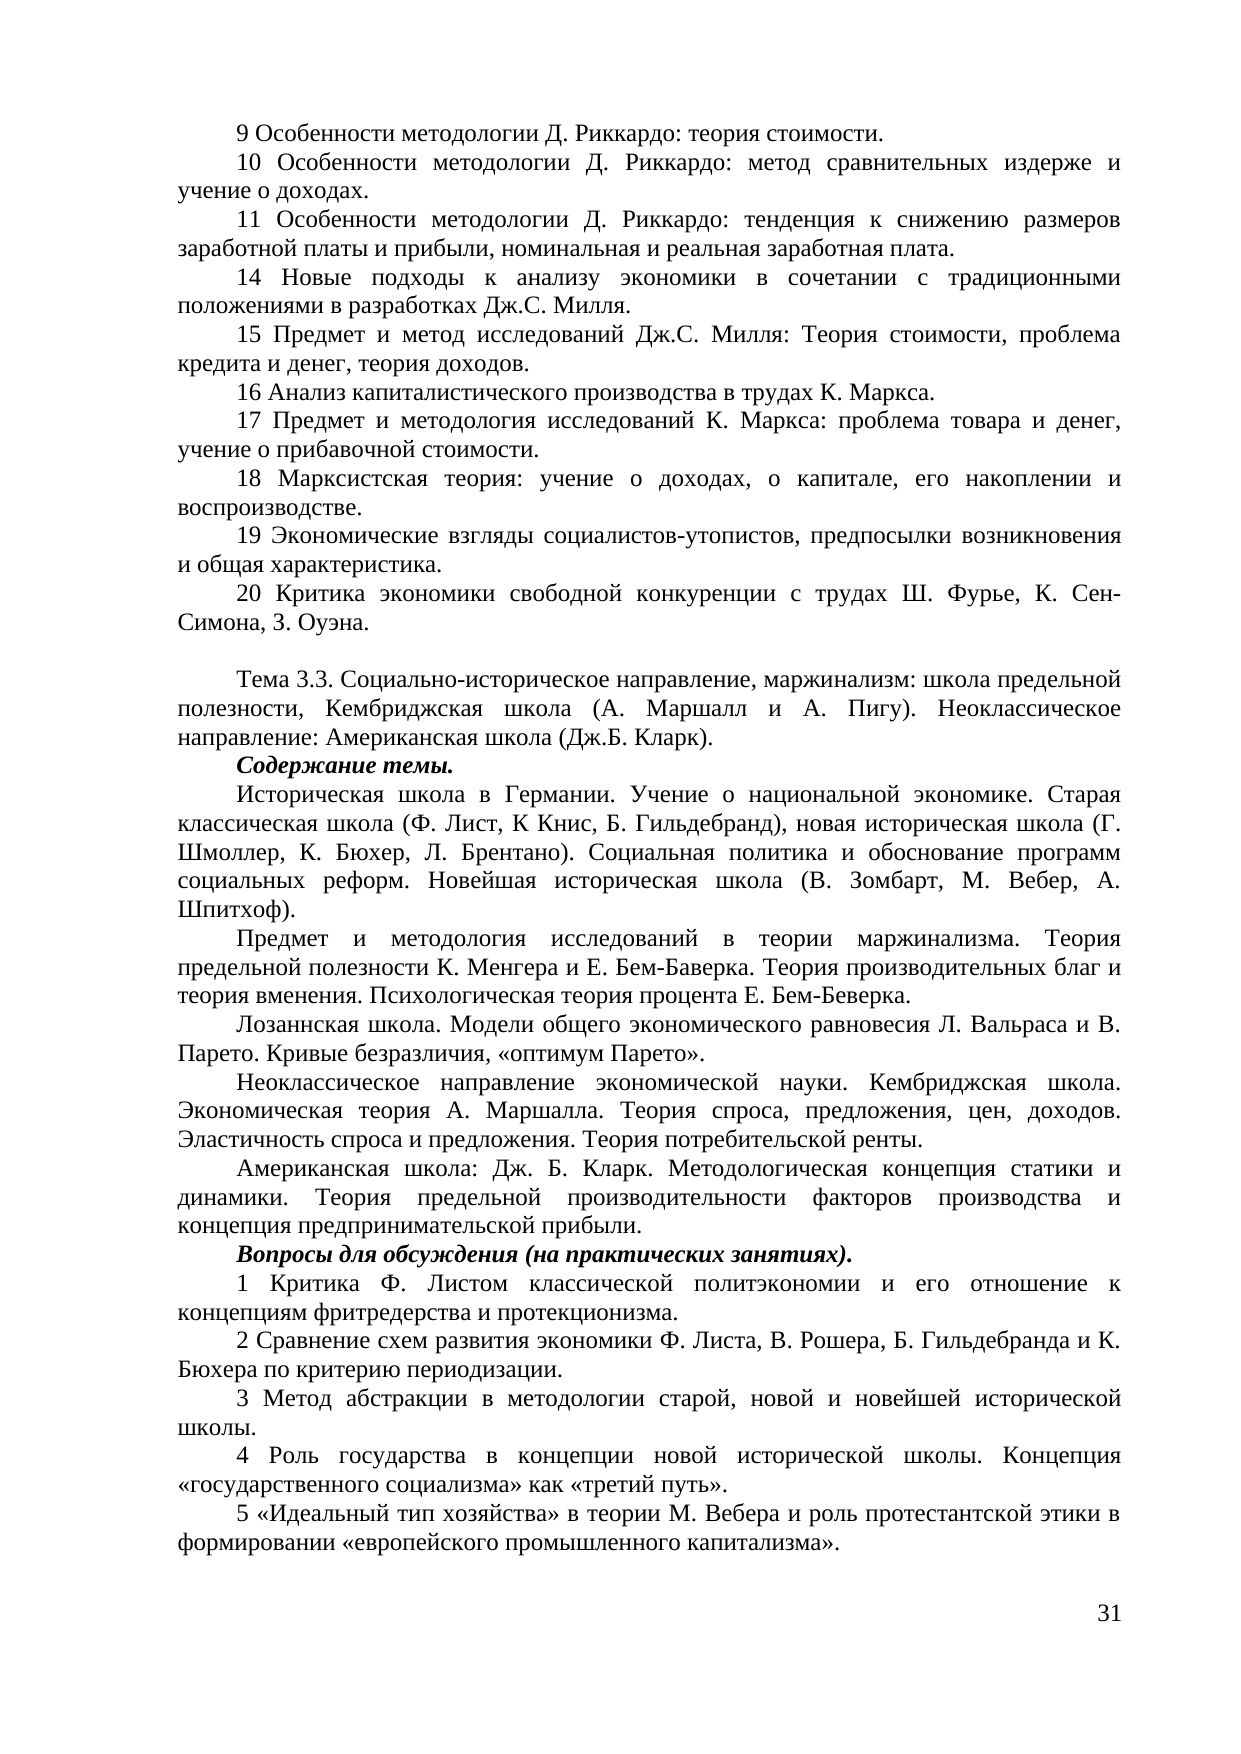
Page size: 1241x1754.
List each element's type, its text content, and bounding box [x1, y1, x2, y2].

text 9 Особенности методологии Д. Риккардо: теория стоимости. [177, 118, 1122, 147]
text 5 «Идеальный тип хозяйства» в теории М. Вебера и роль протестантской этики в формировании «европейского промышленного капитализма». [177, 1498, 1122, 1556]
text 16 Анализ капиталистического производства в трудах К. Маркса. [177, 377, 1122, 406]
text Лозаннская школа. Модели общего экономического равновесия Л. Вальраса и В. Парето. Кривые безразличия, «оптимум Парето». [177, 1009, 1122, 1067]
text 1 Критика Ф. Листом классической политэкономии и его отношение к концепциям фритредерства и протекционизма. [177, 1268, 1122, 1326]
text 17 Предмет и методология исследований К. Маркса: проблема товара и денег, учение о прибавочной стоимости. [177, 406, 1122, 463]
text 19 Экономические взгляды социалистов-утопистов, предпосылки возникновения и общая характеристика. [177, 521, 1122, 578]
text Содержание темы. [177, 751, 1122, 779]
text 10 Особенности методологии Д. Риккардо: метод сравнительных издерже и учение о доходах. [177, 147, 1122, 204]
text Вопросы для обсуждения (на практических занятиях). [177, 1239, 1122, 1268]
text 2 Сравнение схем развития экономики Ф. Листа, В. Рошера, Б. Гильдебранда и К. Бюхера по критерию периодизации. [177, 1326, 1122, 1383]
text Предмет и методология исследований в теории маржинализма. Теория предельной полезности К. Менгера и Е. Бем-Баверка. Теория производительных благ и теория вменения. Психологическая теория процента Е. Бем-Беверка. [177, 923, 1122, 1009]
text 4 Роль государства в концепции новой исторической школы. Концепция «государственного социализма» как «третий путь». [177, 1441, 1122, 1498]
text Историческая школа в Германии. Учение о национальной экономике. Старая классическая школа (Ф. Лист, К Книс, Б. Гильдебранд), новая историческая школа (Г. Шмоллер, К. Бюхер, Л. Брентано). Социальная политика и обоснование программ социальных реформ. Новейшая историческая школа (В. Зомбарт, М. Вебер, А. Шпитхоф). [177, 779, 1122, 923]
text Тема 3.3. Социально-историческое направление, маржинализм: школа предельной полезности, Кембриджская школа (А. Маршалл и А. Пигу). Неоклассическое направление: Американская школа (Дж.Б. Кларк). [177, 664, 1122, 751]
text 15 Предмет и метод исследований Дж.С. Милля: Теория стоимости, проблема кредита и денег, теория доходов. [177, 319, 1122, 377]
text Неоклассическое направление экономической науки. Кембриджская школа. Экономическая теория А. Маршалла. Теория спроса, предложения, цен, доходов. Эластичность спроса и предложения. Теория потребительской ренты. [177, 1067, 1122, 1153]
text 14 Новые подходы к анализу экономики в сочетании с традиционными положениями в разработках Дж.С. Милля. [177, 262, 1122, 319]
text 18 Марксистская теория: учение о доходах, о капитале, его накоплении и воспроизводстве. [177, 463, 1122, 521]
text Американская школа: Дж. Б. Кларк. Методологическая концепция статики и динамики. Теория предельной производительности факторов производства и концепция предпринимательской прибыли. [177, 1153, 1122, 1239]
text 20 Критика экономики свободной конкуренции с трудах Ш. Фурье, К. Сен-Симона, З. Оуэна. [177, 578, 1122, 636]
text 3 Метод абстракции в методологии старой, новой и новейшей исторической школы. [177, 1383, 1122, 1441]
text 11 Особенности методологии Д. Риккардо: тенденция к снижению размеров заработной платы и прибыли, номинальная и реальная заработная плата. [177, 204, 1122, 262]
